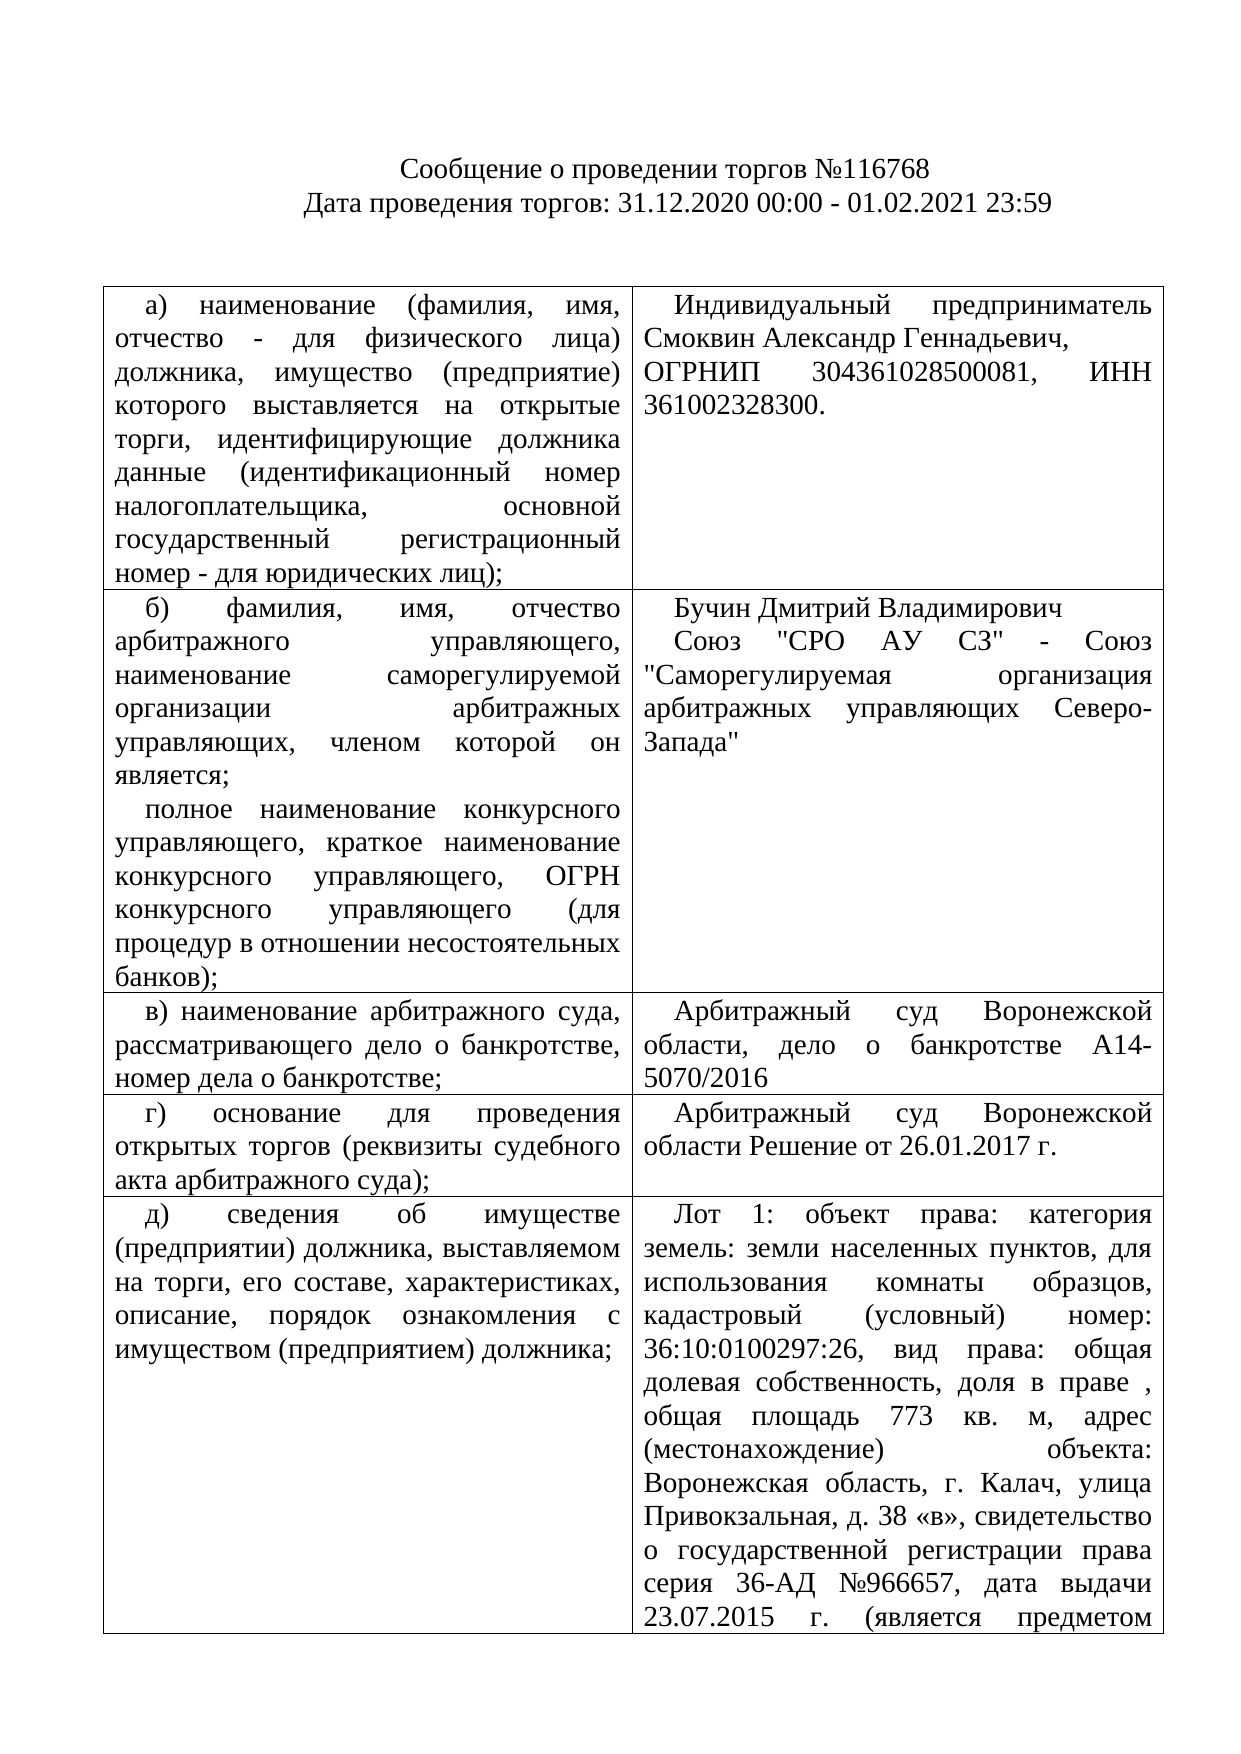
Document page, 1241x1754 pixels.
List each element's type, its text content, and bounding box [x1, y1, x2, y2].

table_header а) наименование (фамилия, имя, отчество - для физического лица) должника, имущество (предприятие) которого выставляется на открытые торги, идентифицирующие должника данные (идентификационный номер налогоплательщика, основной государственный регистрационный номер - для юридических лиц); [104, 287, 632, 589]
table_header Индивидуальный предприниматель Смоквин Александр Геннадьевич, ОГРНИП 304361028500081, ИНН 361002328300. [633, 287, 1163, 589]
text Сообщение о проведении торгов №116768 [148, 152, 1152, 185]
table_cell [633, 1197, 1163, 1633]
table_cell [104, 1197, 632, 1633]
table_cell Арбитражный суд Воронежской области, дело о банкротстве А14-5070/2016 [633, 993, 1163, 1094]
table_cell Арбитражный суд Воронежской области Решение от 26.01.2017 г. [633, 1095, 1163, 1196]
table_cell г) основание для проведения открытых торгов (реквизиты судебного акта арбитражного суда); [104, 1095, 632, 1196]
table_cell б) фамилия, имя, отчество арбитражного управляющего, наименование саморегулируемой организации арбитражных управляющих, членом которой он является; полное наименование конкурсного управляющего, краткое наименование конкурсного управляющего, ОГРН конкурсного управляющего (для процедур в отношении несостоятельных банков); [104, 590, 632, 992]
table_cell в) наименование арбитражного суда, рассматривающего дело о банкротстве, номер дела о банкротстве; [104, 993, 632, 1094]
text Дата проведения торгов: 31.12.2020 00:00 - 01.02.2021 23:59 [148, 185, 1152, 219]
table_cell Бучин Дмитрий Владимирович Союз "СРО АУ СЗ" - Союз "Саморегулируемая организация арбитражных управляющих Северо-Запада" [633, 590, 1163, 992]
